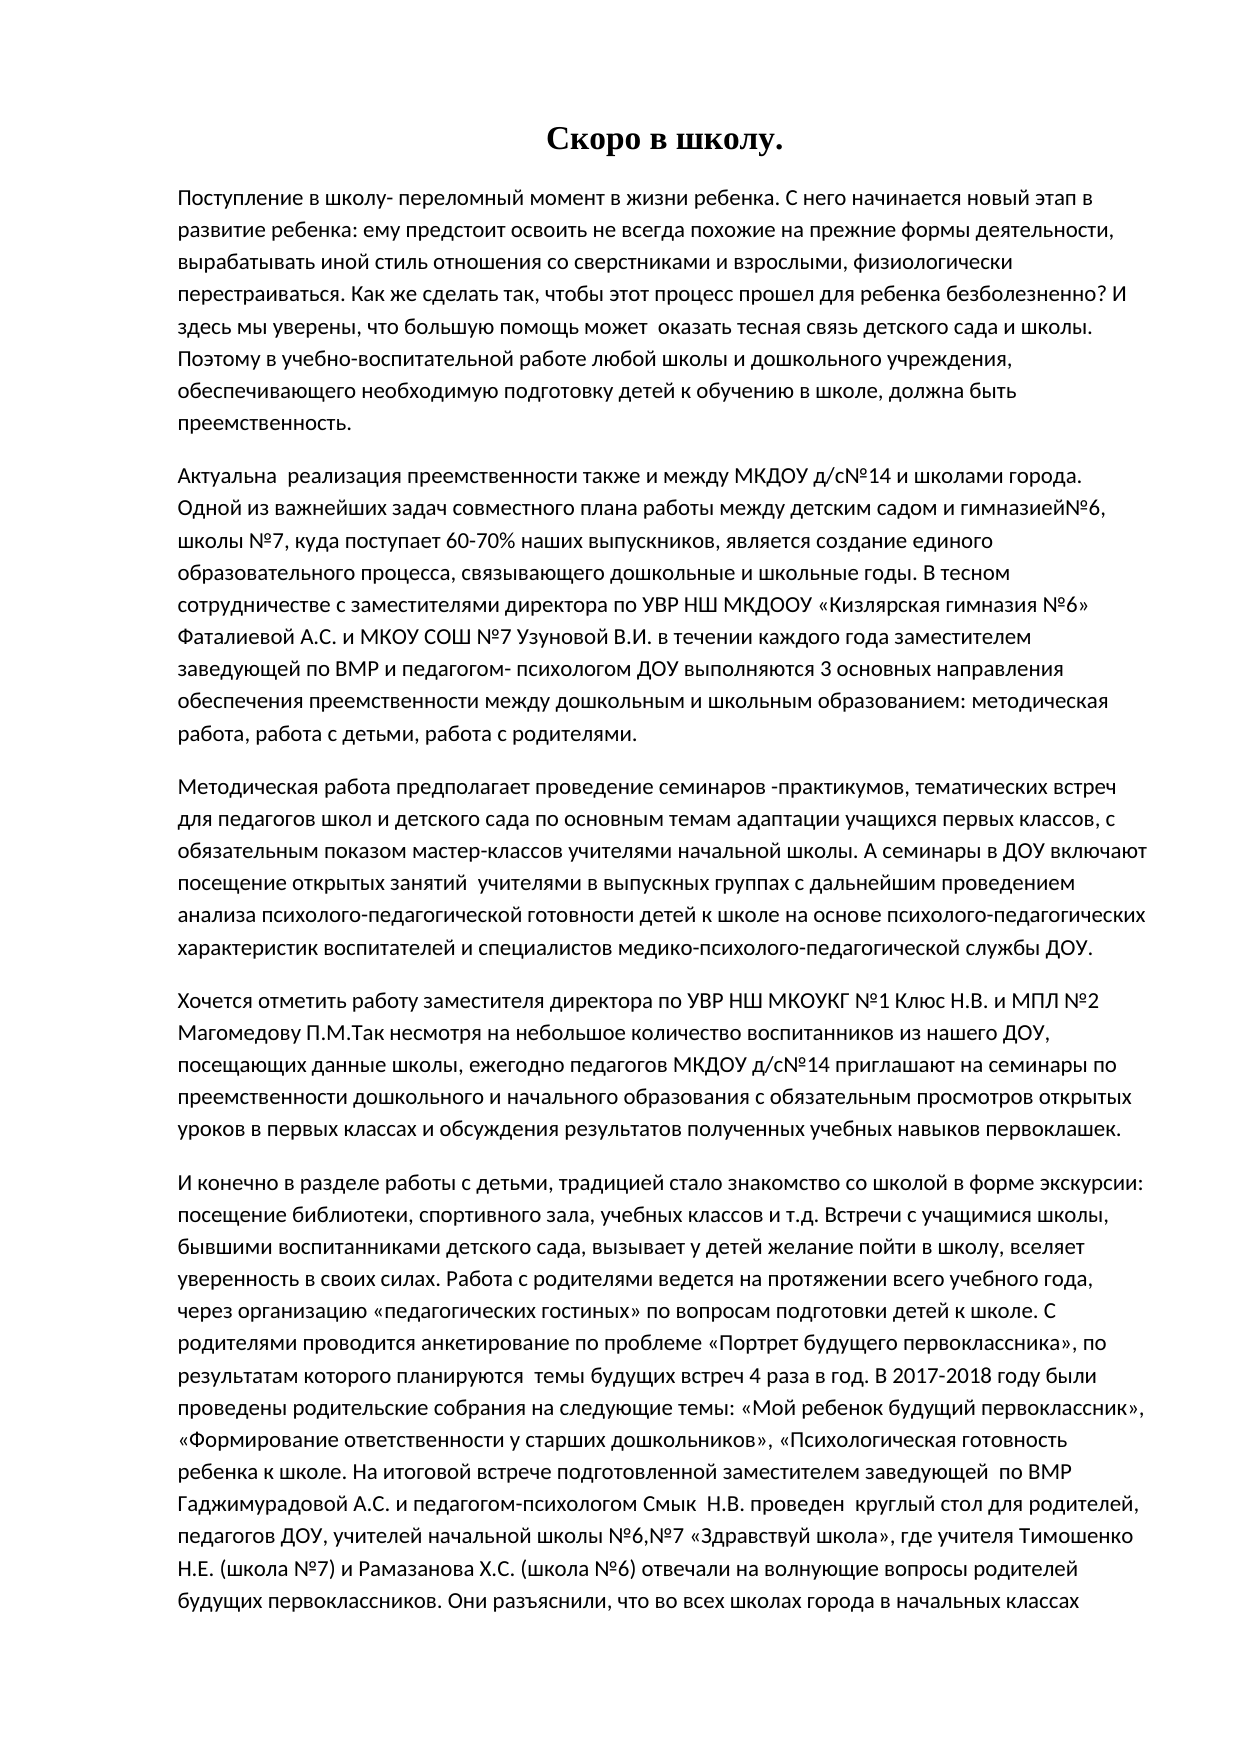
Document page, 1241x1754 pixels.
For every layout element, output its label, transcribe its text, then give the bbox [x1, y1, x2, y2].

text Скоро в школу. [177, 118, 1152, 156]
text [177, 1168, 1152, 1614]
text Хочется отметить работу заместителя директора по УВР НШ МКОУКГ №1 Клюс Н.В. и МПЛ №2 Магомедову П.М.Так несмотря на небольшое количество воспитанников из нашего ДОУ, посещающих данные школы, ежегодно педагогов МКДОУ д/с№14 приглашают на семинары по преемственности дошкольного и начального образования с обязательным просмотров открытых уроков в первых классах и обсуждения результатов полученных учебных навыков первоклашек. [177, 986, 1152, 1143]
text Методическая работа предполагает проведение семинаров -практикумов, тематических встреч для педагогов школ и детского сада по основным темам адаптации учащихся первых классов, с обязательным показом мастер-классов учителями начальной школы. А семинары в ДОУ включают посещение открытых занятий учителями в выпускных группах с дальнейшим проведением анализа психолого-педагогической готовности детей к школе на основе психолого-педагогических характеристик воспитателей и специалистов медико-психолого-педагогической службы ДОУ. [177, 772, 1152, 961]
text Актуальна реализация преемственности также и между МКДОУ д/с№14 и школами города. Одной из важнейших задач совместного плана работы между детским садом и гимназией№6, школы №7, куда поступает 60-70% наших выпускников, является создание единого образовательного процесса, связывающего дошкольные и школьные годы. В тесном сотрудничестве с заместителями директора по УВР НШ МКДООУ «Кизлярская гимназия №6» Фаталиевой А.С. и МКОУ СОШ №7 Узуновой В.И. в течении каждого года заместителем заведующей по ВМР и педагогом- психологом ДОУ выполняются 3 основных направления обеспечения преемственности между дошкольным и школьным образованием: методическая работа, работа с детьми, работа с родителями. [177, 461, 1152, 747]
text Поступление в школу- переломный момент в жизни ребенка. С него начинается новый этап в развитие ребенка: ему предстоит освоить не всегда похожие на прежние формы деятельности, вырабатывать иной стиль отношения со сверстниками и взрослыми, физиологически перестраиваться. Как же сделать так, чтобы этот процесс прошел для ребенка безболезненно? И здесь мы уверены, что большую помощь может оказать тесная связь детского сада и школы. Поэтому в учебно-воспитательной работе любой школы и дошкольного учреждения, обеспечивающего необходимую подготовку детей к обучению в школе, должна быть преемственность. [177, 183, 1152, 436]
